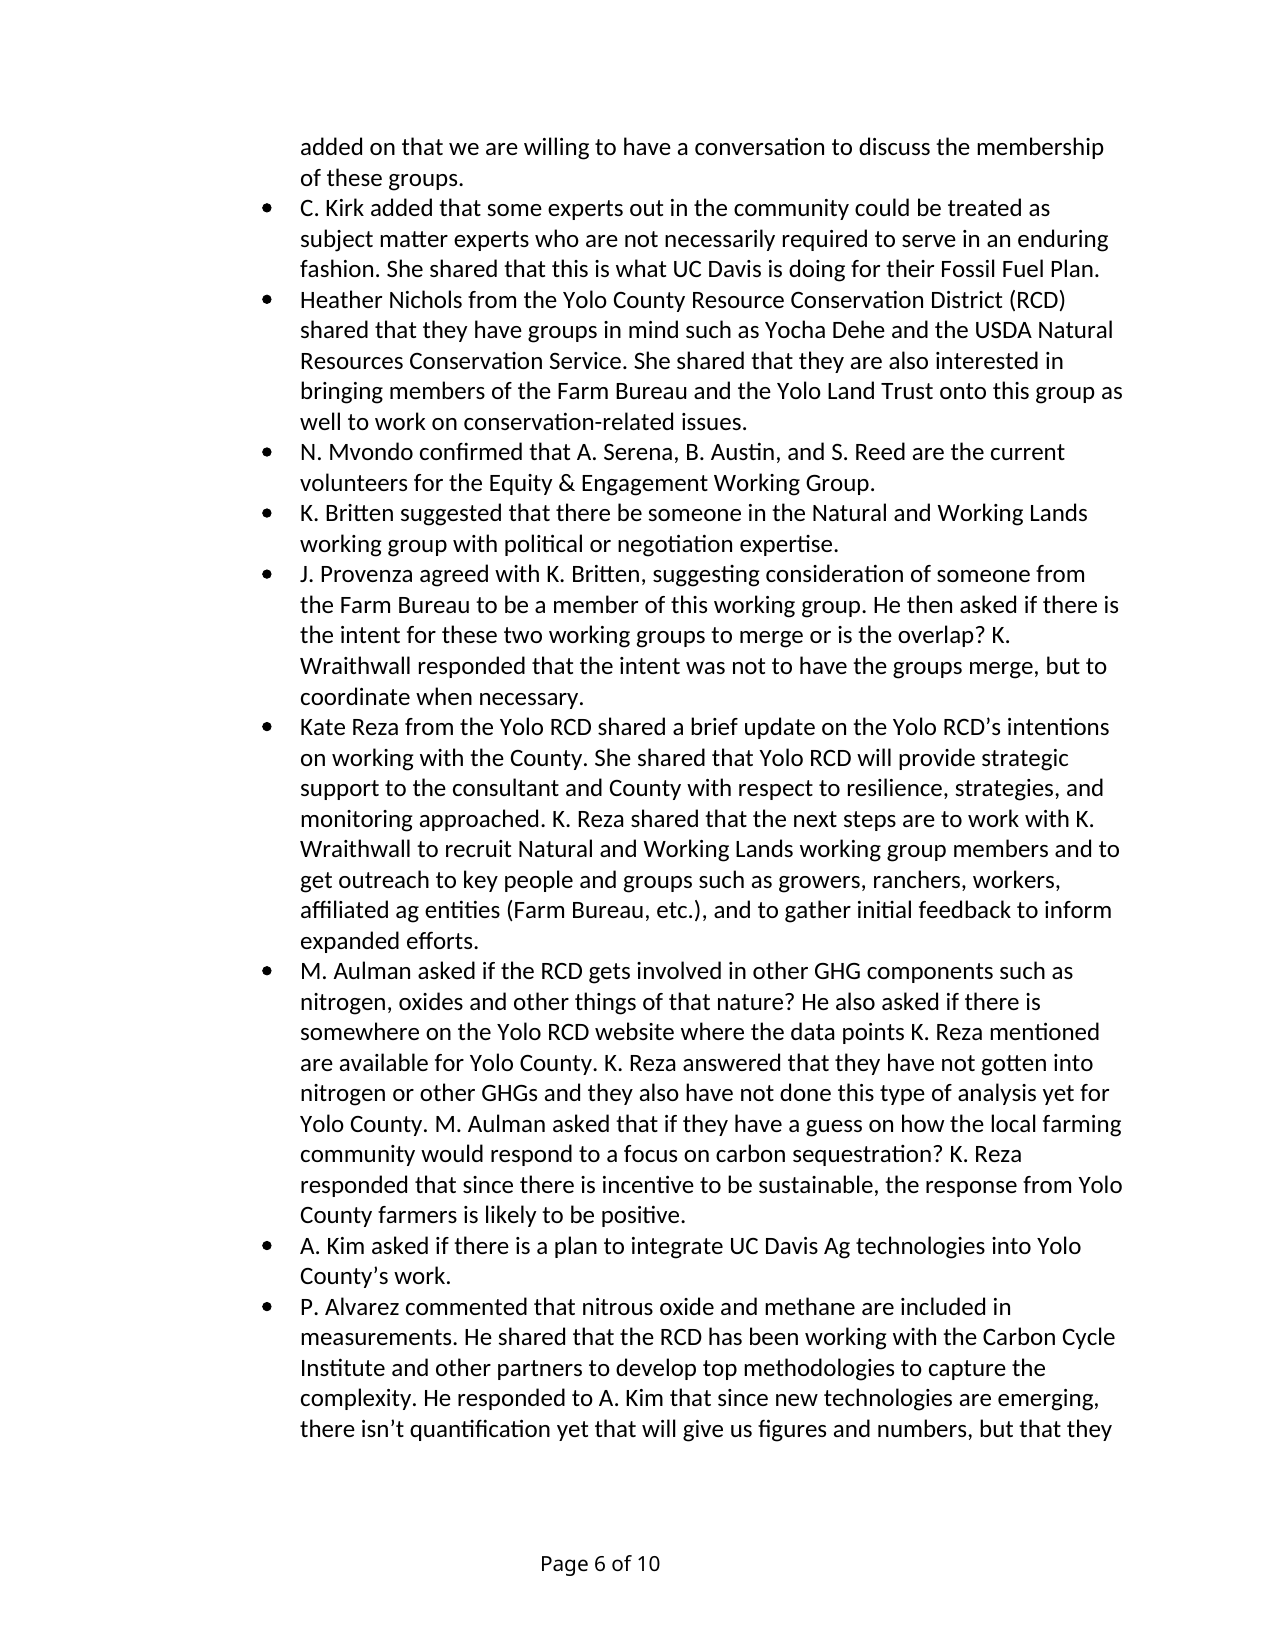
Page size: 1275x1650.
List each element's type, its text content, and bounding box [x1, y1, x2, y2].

list J. Provenza agreed with K. Britten, suggesting consideration of someone from the Farm Bureau to be a member of this working group. He then asked if there is the intent for these two working groups to merge or is the overlap? K. Wraithwall responded that the intent was not to have the groups merge, but to coordinate when necessary. [262, 558, 1125, 711]
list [262, 1291, 1125, 1444]
list N. Mvondo confirmed that A. Serena, B. Austin, and S. Reed are the current volunteers for the Equity & Engagement Working Group. [262, 436, 1125, 497]
list K. Britten suggested that there be someone in the Natural and Working Lands working group with political or negotiation expertise. [262, 497, 1125, 558]
list A. Kim asked if there is a plan to integrate UC Davis Ag technologies into Yolo County’s work. [262, 1230, 1125, 1291]
list M. Aulman asked if the RCD gets involved in other GHG components such as nitrogen, oxides and other things of that nature? He also asked if there is somewhere on the Yolo RCD website where the data points K. Reza mentioned are available for Yolo County. K. Reza answered that they have not gotten into nitrogen or other GHGs and they also have not done this type of analysis yet for Yolo County. M. Aulman asked that if they have a guess on how the local farming community would respond to a focus on carbon sequestration? K. Reza responded that since there is incentive to be sustainable, the response from Yolo County farmers is likely to be positive. [262, 955, 1125, 1230]
list Kate Reza from the Yolo RCD shared a brief update on the Yolo RCD’s intentions on working with the County. She shared that Yolo RCD will provide strategic support to the consultant and County with respect to resilience, strategies, and monitoring approached. K. Reza shared that the next steps are to work with K. Wraithwall to recruit Natural and Working Lands working group members and to get outreach to key people and groups such as growers, ranchers, workers, affiliated ag entities (Farm Bureau, etc.), and to gather initial feedback to inform expanded efforts. [262, 711, 1125, 955]
list Heather Nichols from the Yolo County Resource Conservation District (RCD) shared that they have groups in mind such as Yocha Dehe and the USDA Natural Resources Conservation Service. She shared that they are also interested in bringing members of the Farm Bureau and the Yolo Land Trust onto this group as well to work on conservation-related issues. [262, 284, 1125, 436]
list C. Kirk added that some experts out in the community could be treated as subject matter experts who are not necessarily required to serve in an enduring fashion. She shared that this is what UC Davis is doing for their Fossil Fuel Plan. [262, 192, 1125, 284]
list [262, 131, 1125, 192]
